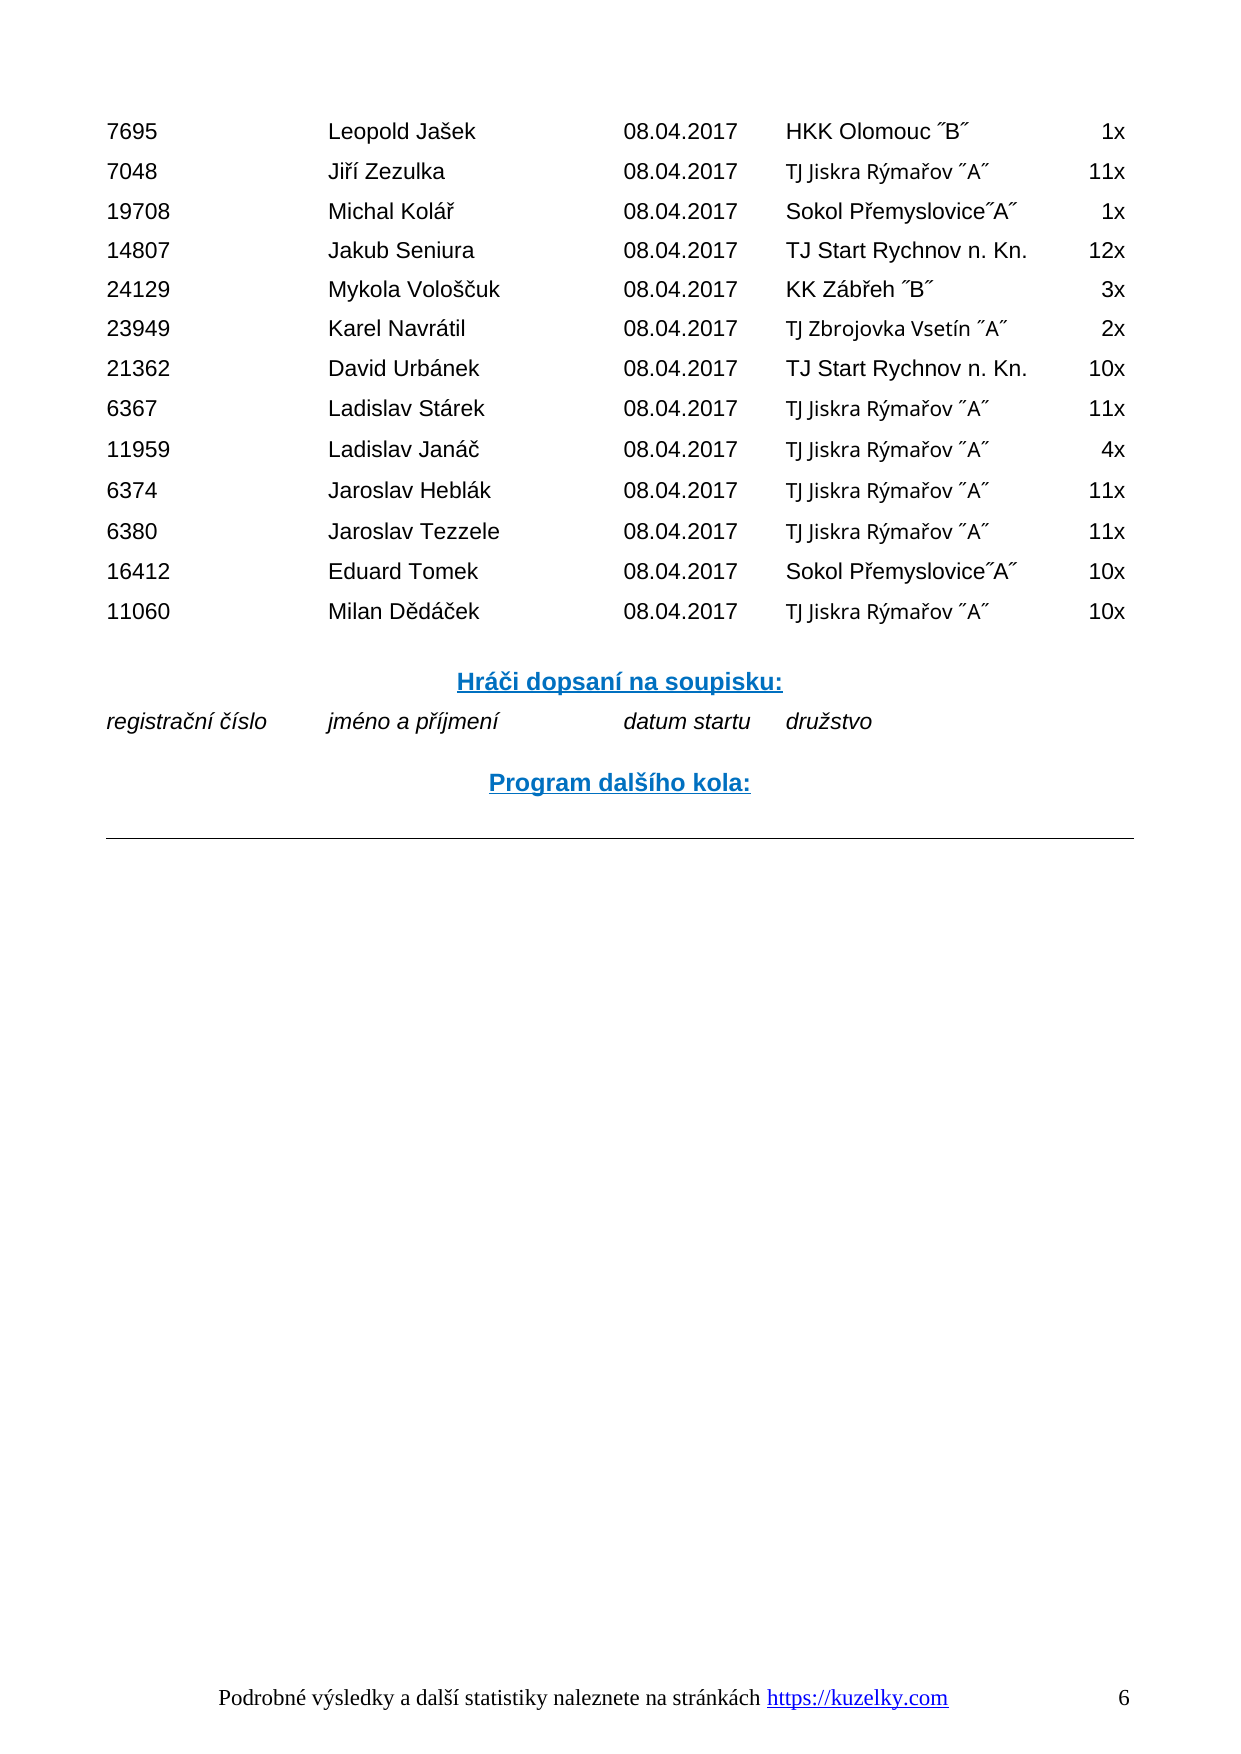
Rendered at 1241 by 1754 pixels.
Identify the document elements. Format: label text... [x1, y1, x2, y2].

text 11060 Milan Dědáček 08.04.2017 TJ Jiskra Rýmařov ˝A˝ 10x [106, 597, 1134, 625]
text 6380 Jaroslav Tezzele 08.04.2017 TJ Jiskra Rýmařov ˝A˝ 11x [106, 517, 1134, 546]
text registrační číslo jméno a příjmení datum startu družstvo [106, 708, 1134, 734]
text Hráči dopsaní na soupisku: [94, 638, 1145, 695]
text 19708 Michal Kolář 08.04.2017 Sokol Přemyslovice˝A˝ 1x [106, 198, 1134, 224]
text 21362 David Urbánek 08.04.2017 TJ Start Rychnov n. Kn. 10x [106, 355, 1134, 382]
text 6374 Jaroslav Heblák 08.04.2017 TJ Jiskra Rýmařov ˝A˝ 11x [106, 476, 1134, 504]
text 7695 Leopold Jašek 08.04.2017 HKK Olomouc ˝B˝ 1x [106, 118, 1134, 144]
text 7048 Jiří Zezulka 08.04.2017 TJ Jiskra Rýmařov ˝A˝ 11x [106, 157, 1134, 185]
text 14807 Jakub Seniura 08.04.2017 TJ Start Rychnov n. Kn. 12x [106, 237, 1134, 263]
text 24129 Mykola Vološčuk 08.04.2017 KK Zábřeh ˝B˝ 3x [106, 276, 1134, 302]
text 23949 Karel Navrátil 08.04.2017 TJ Zbrojovka Vsetín ˝A˝ 2x [106, 314, 1134, 343]
text 16412 Eduard Tomek 08.04.2017 Sokol Přemyslovice˝A˝ 10x [106, 558, 1134, 584]
text 11959 Ladislav Janáč 08.04.2017 TJ Jiskra Rýmařov ˝A˝ 4x [106, 435, 1134, 464]
text 6367 Ladislav Stárek 08.04.2017 TJ Jiskra Rýmařov ˝A˝ 11x [106, 394, 1134, 423]
text Program dalšího kola: [94, 768, 1145, 797]
